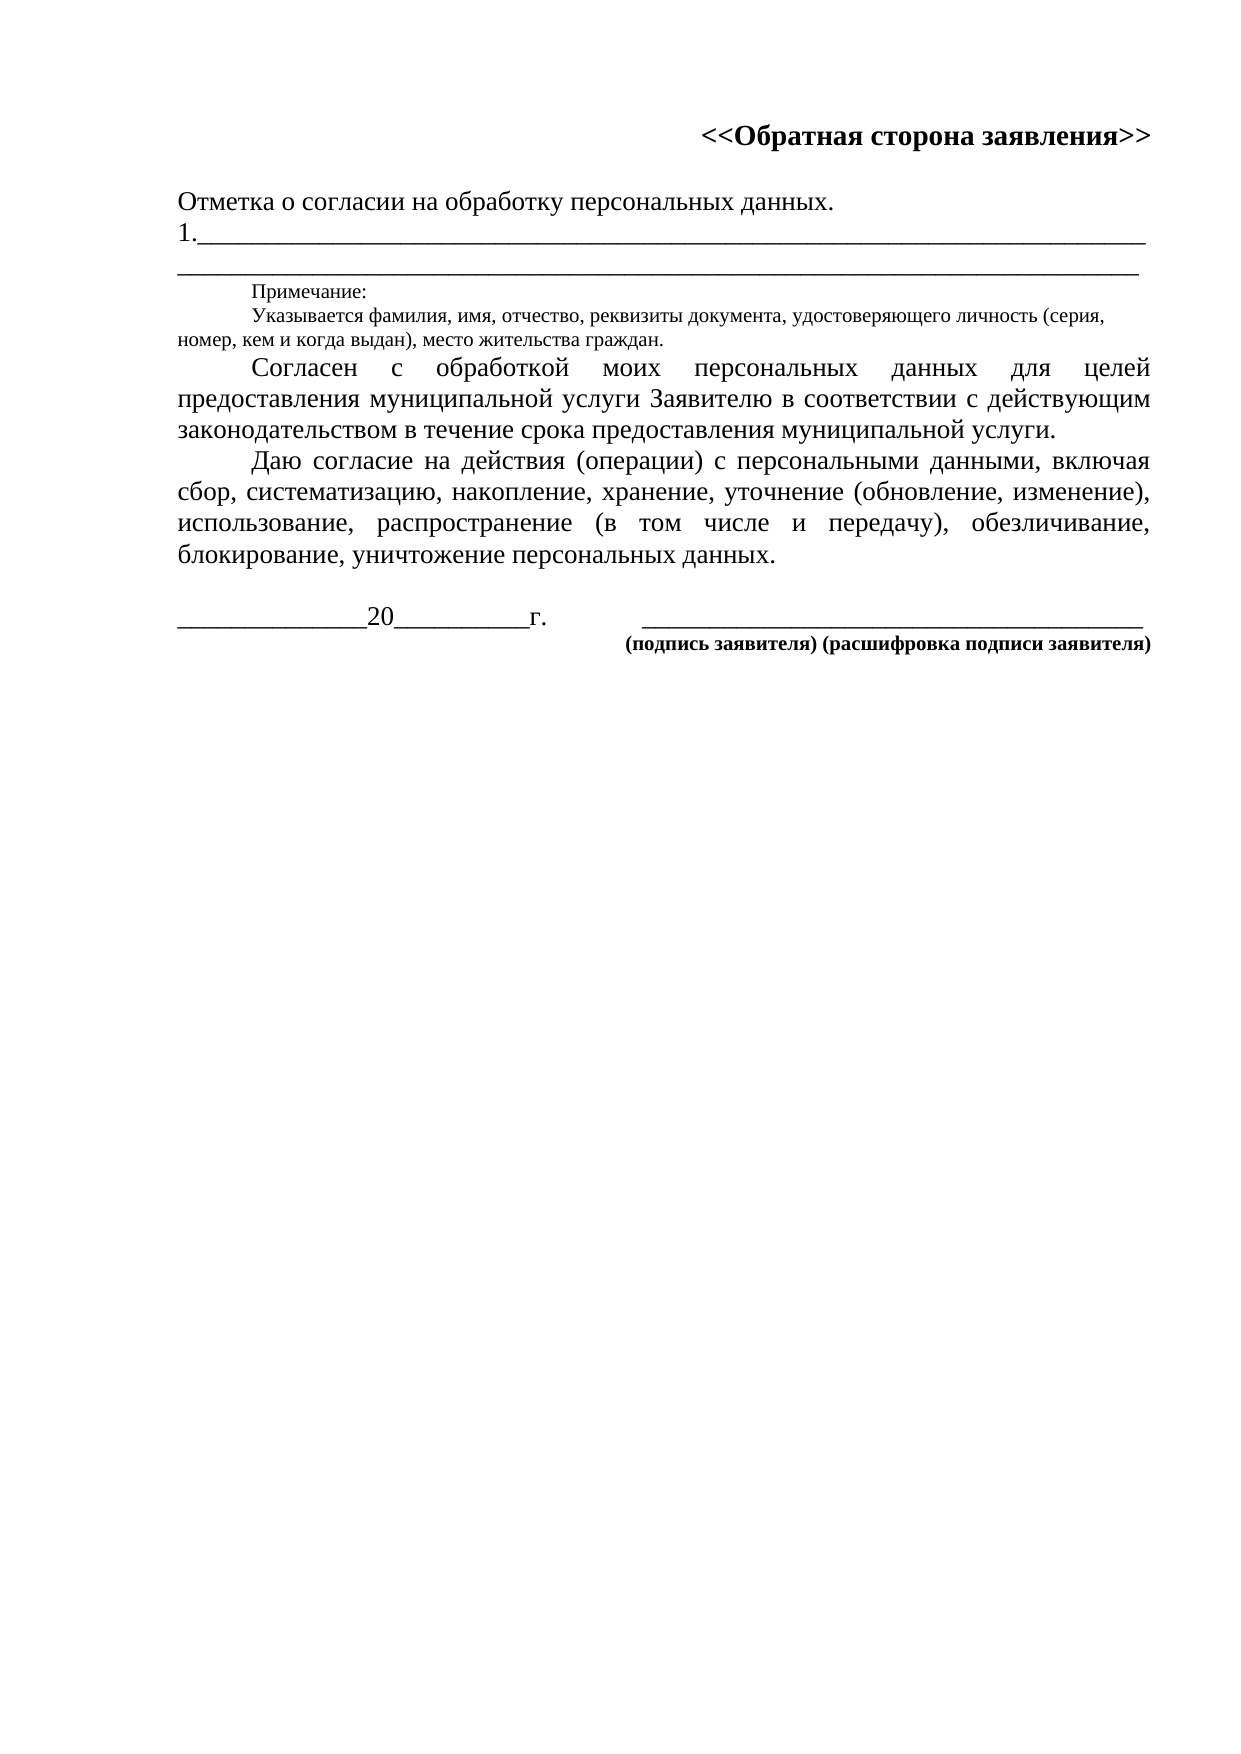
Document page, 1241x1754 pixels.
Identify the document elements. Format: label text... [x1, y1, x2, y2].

text Указывается фамилия, имя, отчество, реквизиты документа, удостоверяющего личность (серия, номер, кем и когда выдан), место жительства граждан. [177, 303, 1152, 351]
text _______________________________________________________________________ [177, 247, 1152, 279]
text (подпись заявителя) (расшифровка подписи заявителя) [177, 631, 1152, 655]
text 1.______________________________________________________________________ [177, 216, 1152, 247]
text Даю согласие на действия (операции) с персональными данными, включая сбор, систематизацию, накопление, хранение, уточнение (обновление, изменение), использование, распространение (в том числе и передачу), обезличивание, блокирование, уничтожение персональных данных. [177, 444, 1152, 569]
text Согласен с обработкой моих персональных данных для целей предоставления муниципальной услуги Заявителю в соответствии с действующим законодательством в течение срока предоставления муниципальной услуги. [177, 351, 1152, 444]
text <<Обратная сторона заявления>> [177, 118, 1152, 152]
text ______________20__________г. _____________________________________ [177, 600, 1152, 631]
text Примечание: [177, 279, 1152, 303]
text Отметка о согласии на обработку персональных данных. [177, 185, 1152, 216]
